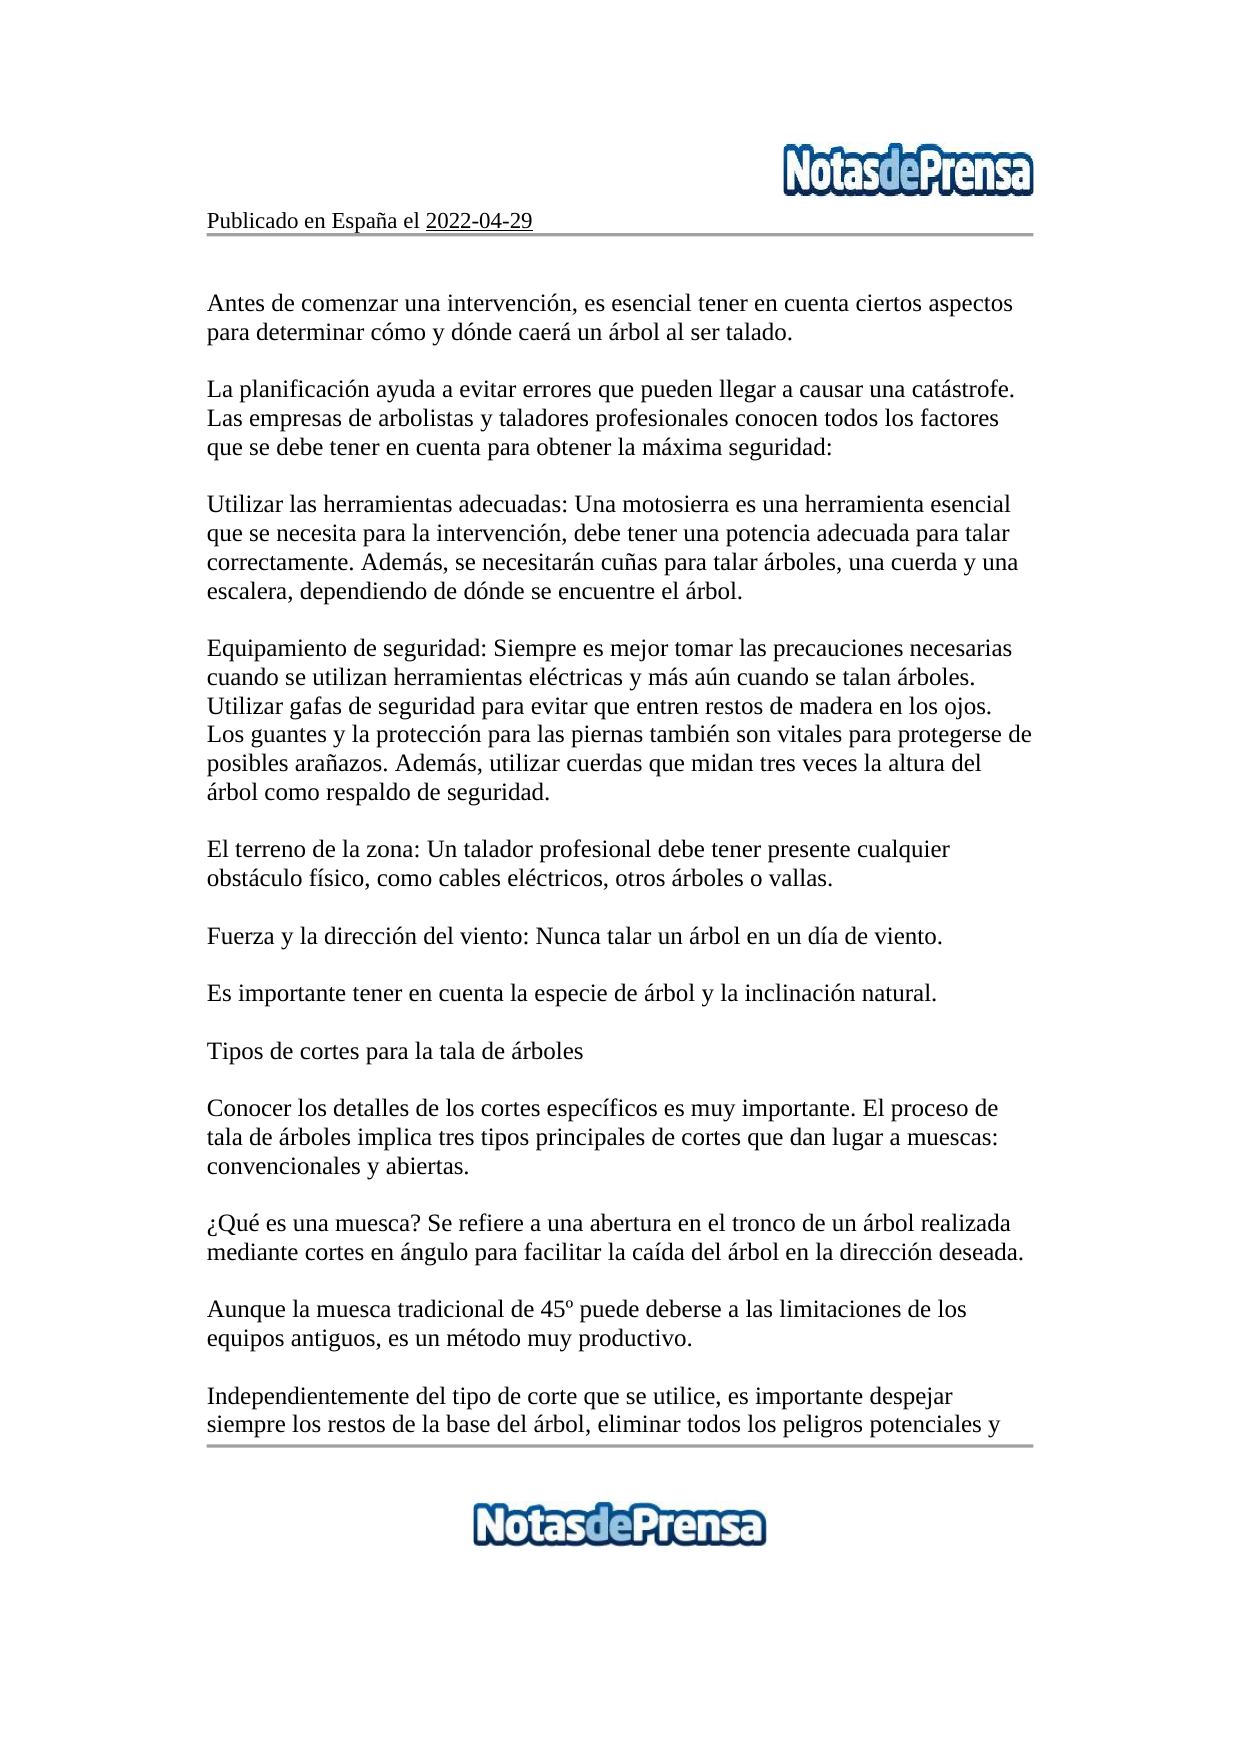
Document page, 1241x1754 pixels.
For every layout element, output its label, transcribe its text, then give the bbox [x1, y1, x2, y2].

picture [473, 1501, 767, 1548]
picture [783, 142, 1034, 199]
